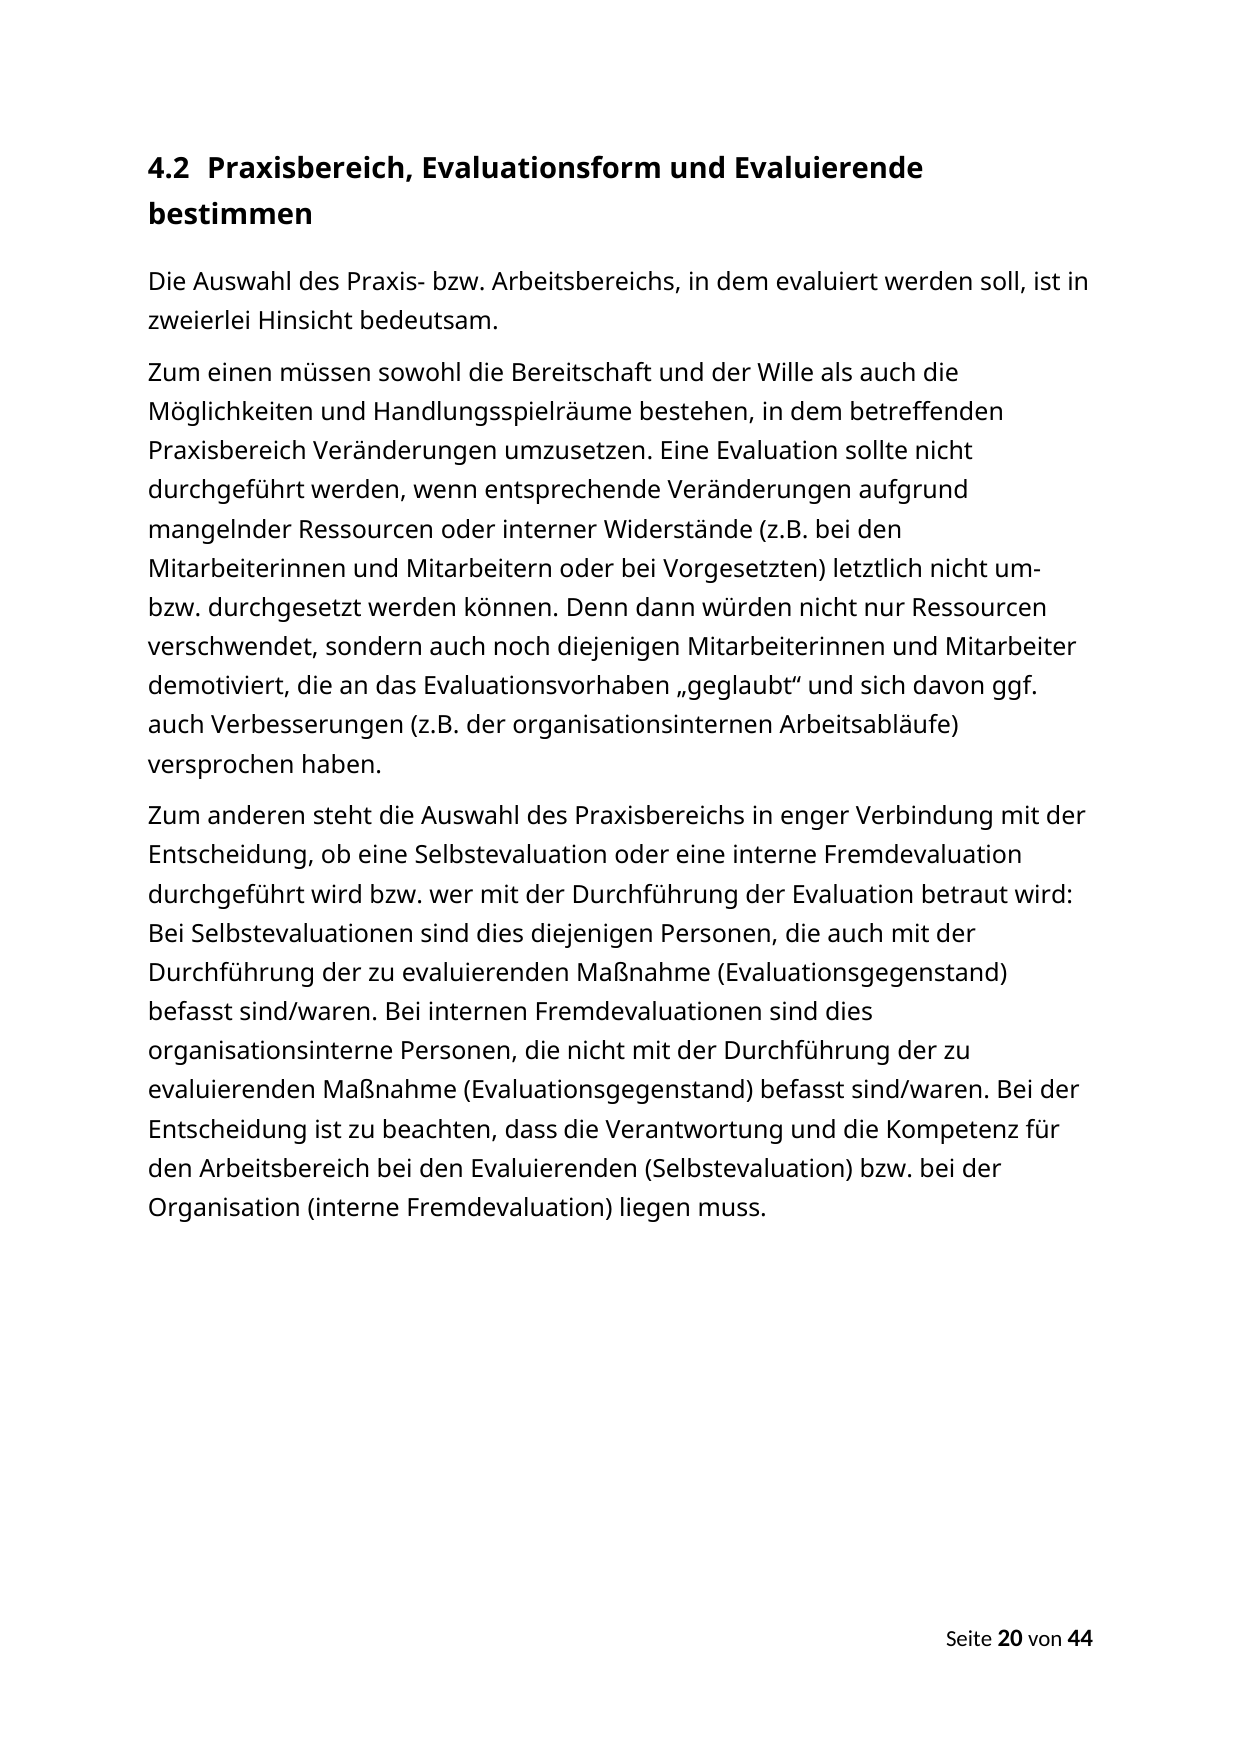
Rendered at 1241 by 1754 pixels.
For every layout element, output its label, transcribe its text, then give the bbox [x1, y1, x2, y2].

text 4.2 Praxisbereich, Evaluationsform und Evaluierende bestimmen [148, 148, 1093, 233]
text Die Auswahl des Praxis- bzw. Arbeitsbereichs, in dem evaluiert werden soll, ist in zweierlei Hinsicht bedeutsam. [148, 264, 1093, 337]
text Zum anderen steht die Auswahl des Praxisbereichs in enger Verbindung mit der Entscheidung, ob eine Selbstevaluation oder eine interne Fremdevaluation durchgeführt wird bzw. wer mit der Durchführung der Evaluation betraut wird: Bei Selbstevaluationen sind dies diejenigen Personen, die auch mit der Durchführung der zu evaluierenden Maßnahme (Evaluationsgegenstand) befasst sind/waren. Bei internen Fremdevaluationen sind dies organisationsinterne Personen, die nicht mit der Durchführung der zu evaluierenden Maßnahme (Evaluationsgegenstand) befasst sind/waren. Bei der Entscheidung ist zu beachten, dass die Verantwortung und die Kompetenz für den Arbeitsbereich bei den Evaluierenden (Selbstevaluation) bzw. bei der Organisation (interne Fremdevaluation) liegen muss. [148, 798, 1093, 1224]
text Zum einen müssen sowohl die Bereitschaft und der Wille als auch die Möglichkeiten und Handlungsspielräume bestehen, in dem betreffenden Praxisbereich Veränderungen umzusetzen. Eine Evaluation sollte nicht durchgeführt werden, wenn entsprechende Veränderungen aufgrund mangelnder Ressourcen oder interner Widerstände (z.B. bei den Mitarbeiterinnen und Mitarbeitern oder bei Vorgesetzten) letztlich nicht um- bzw. durchgesetzt werden können. Denn dann würden nicht nur Ressourcen verschwendet, sondern auch noch diejenigen Mitarbeiterinnen und Mitarbeiter demotiviert, die an das Evaluationsvorhaben „geglaubt“ und sich davon ggf. auch Verbesserungen (z.B. der organisationsinternen Arbeitsabläufe) versprochen haben. [148, 355, 1093, 780]
